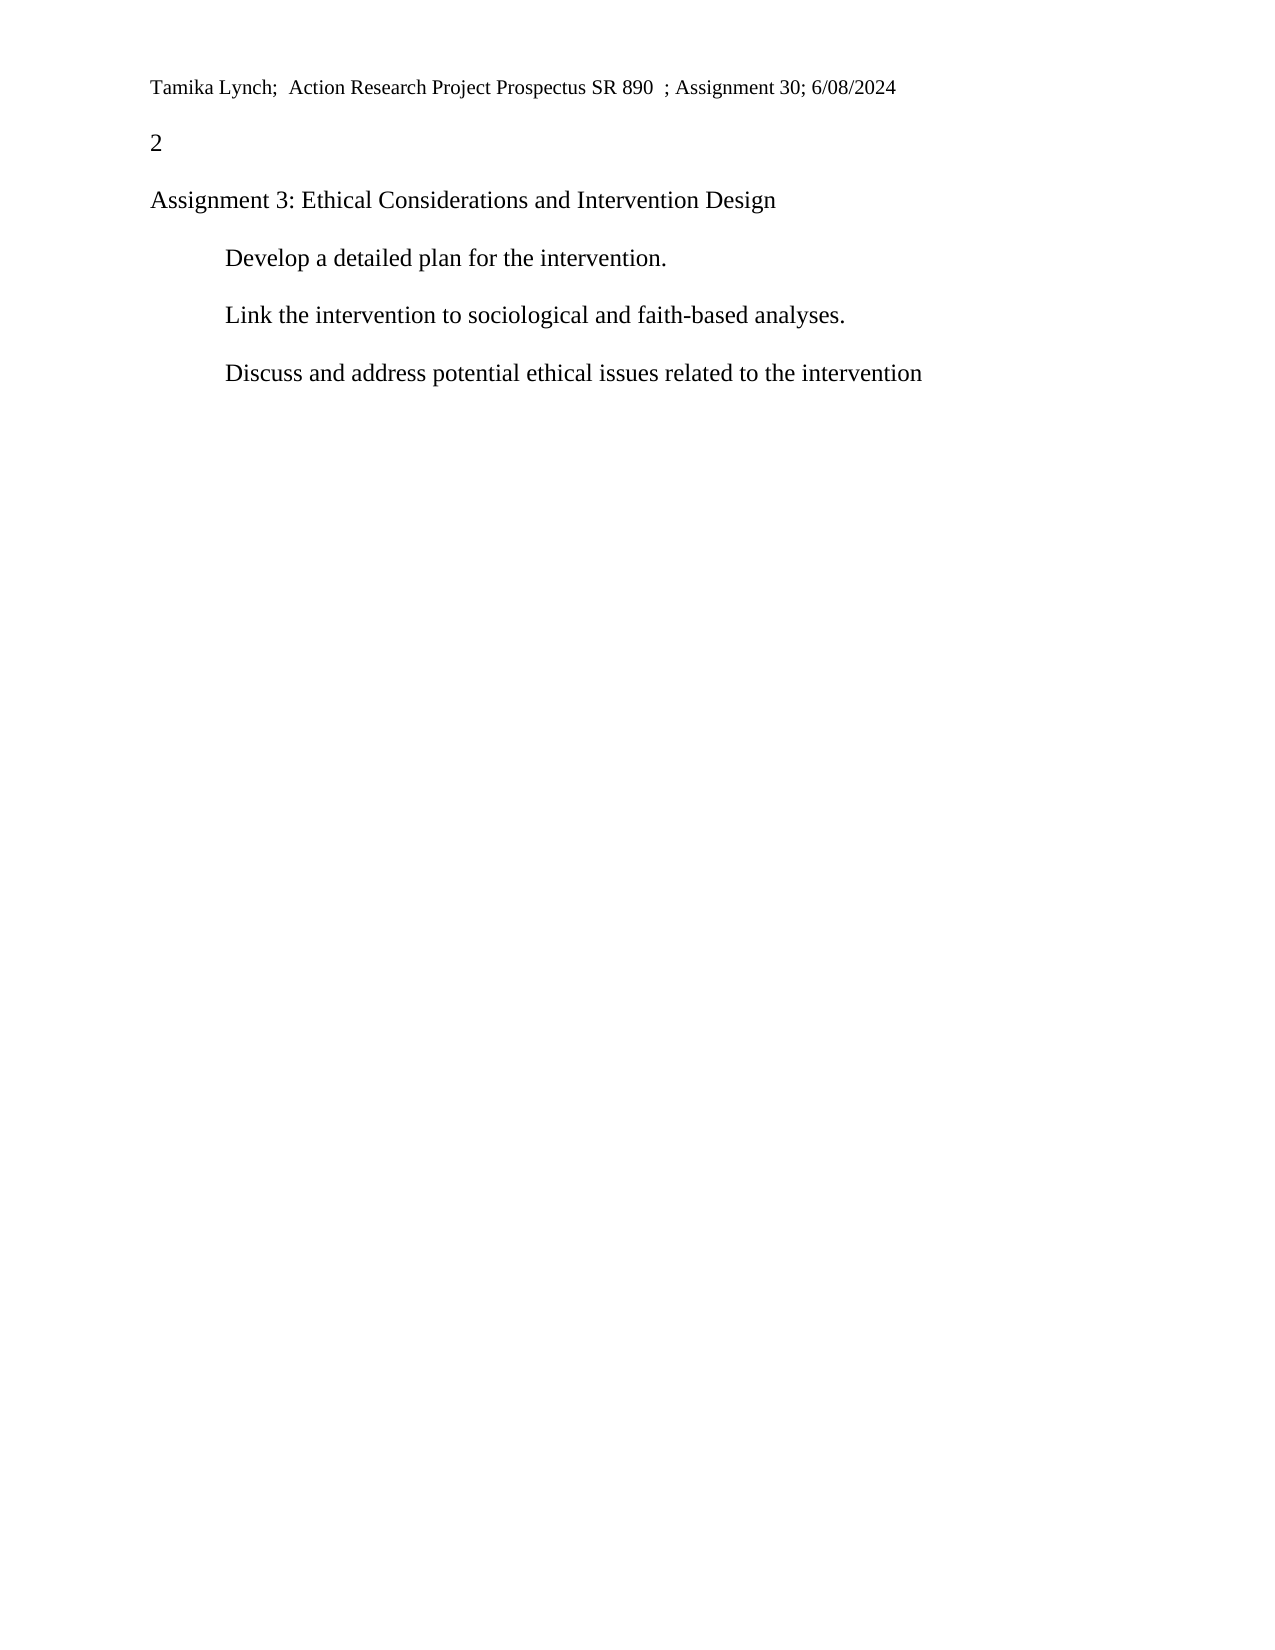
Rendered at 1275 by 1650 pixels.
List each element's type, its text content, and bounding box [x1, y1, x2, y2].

text Develop a detailed plan for the intervention. [150, 243, 1125, 271]
text Link the intervention to sociological and faith-based analyses. [150, 300, 1125, 329]
text Assignment 3: Ethical Considerations and Intervention Design [150, 185, 1125, 214]
text Discuss and address potential ethical issues related to the intervention [150, 358, 1125, 386]
